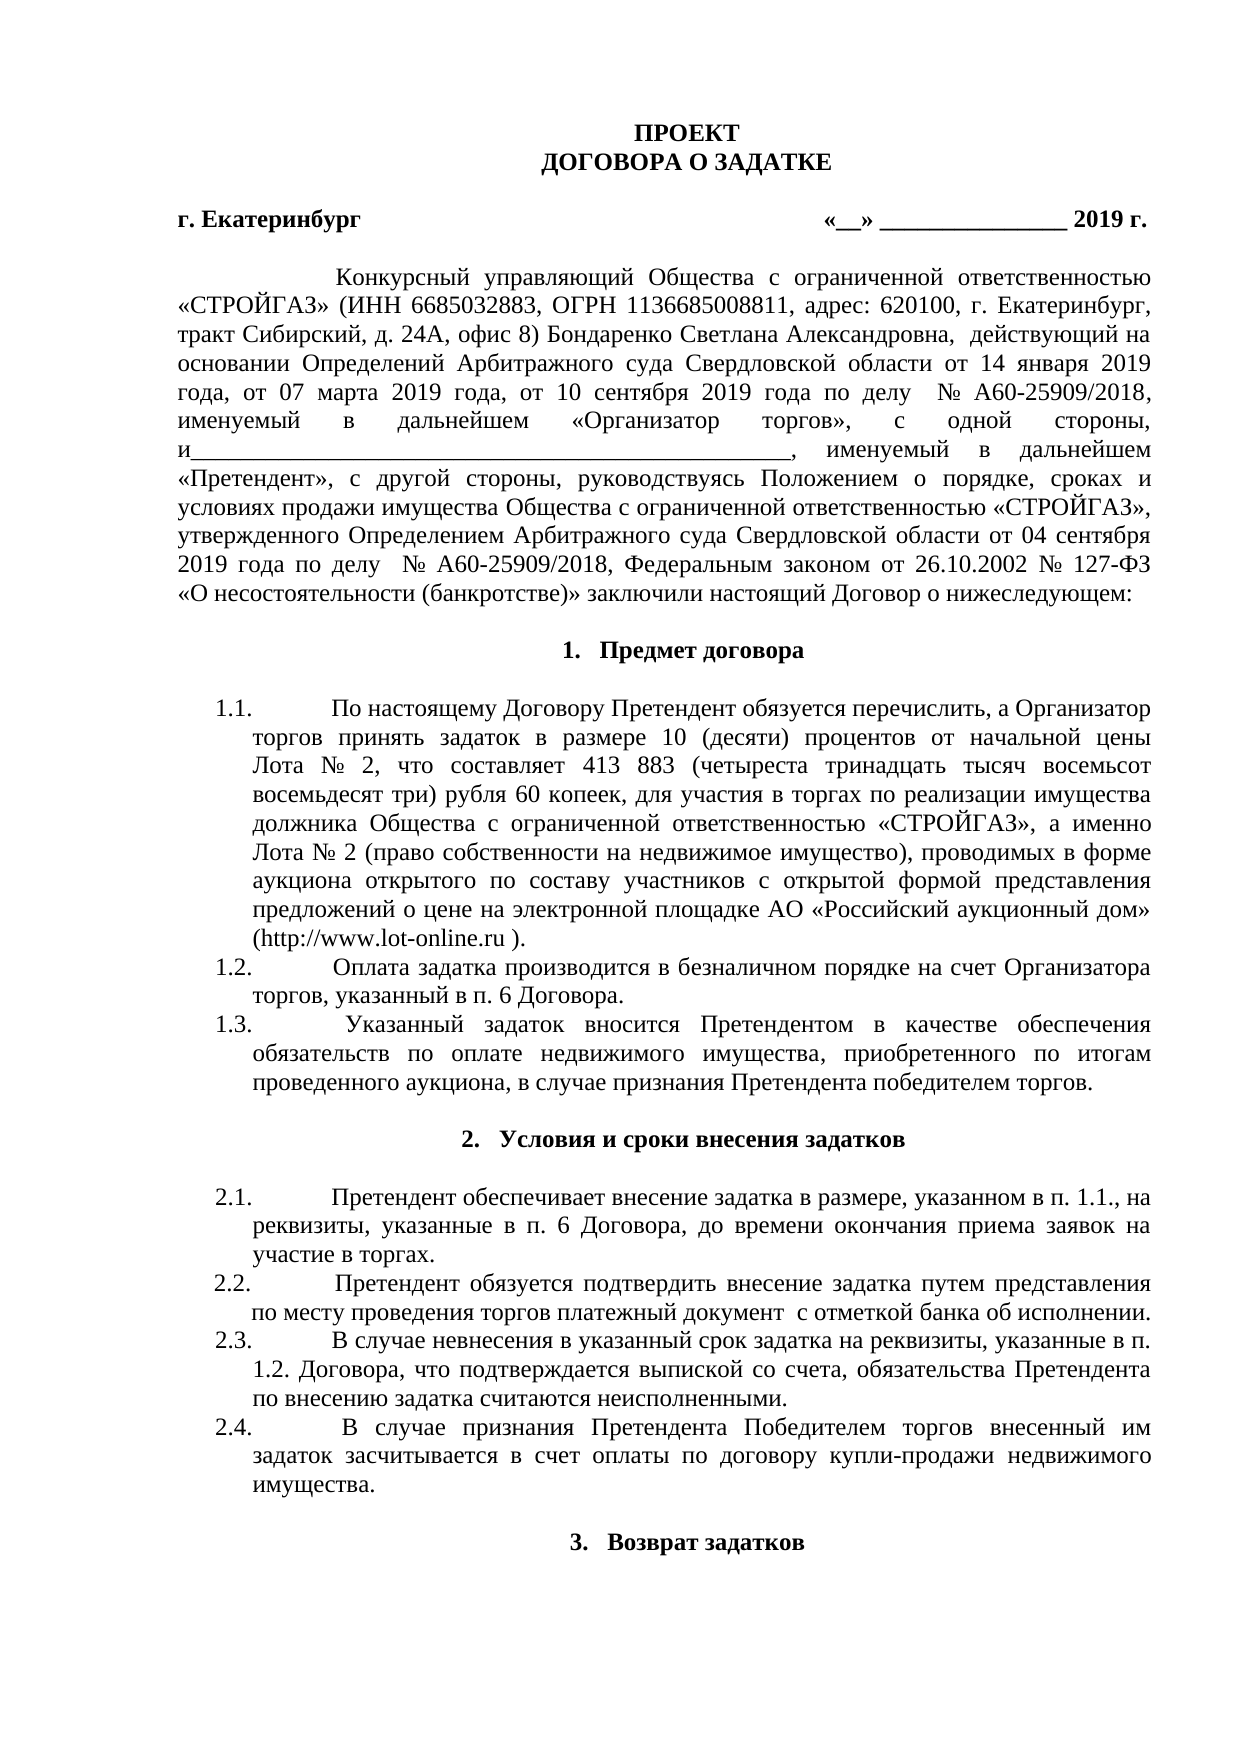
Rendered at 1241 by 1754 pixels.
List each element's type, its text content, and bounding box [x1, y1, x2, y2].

list По настоящему Договору Претендент обязуется перечислить, а Организатор торгов принять задаток в размере 10 (десяти) процентов от начальной цены Лота № 2, что составляет 413 883 (четыреста тринадцать тысяч восемьсот восемьдесят три) рубля 60 копеек, для участия в торгах по реализации имущества должника Общества с ограниченной ответственностью «СТРОЙГАЗ», а именно Лота № 2 (право собственности на недвижимое имущество), проводимых в форме аукциона открытого по составу участников с открытой формой представления предложений о цене на электронной площадке АО «Российский аукционный дом» (http://www.lot-online.ru ). [215, 693, 1152, 952]
list В случае невнесения в указанный срок задатка на реквизиты, указанные в п. 1.2. Договора, что подтверждается выпиской со счета, обязательства Претендента по внесению задатка считаются неисполненными. [215, 1326, 1152, 1412]
list Претендент обязуется подтвердить внесение задатка путем представления по месту проведения торгов платежный документ с отметкой банка об исполнении. [213, 1268, 1152, 1326]
text Конкурсный управляющий Общества с ограниченной ответственностью «СТРОЙГАЗ» (ИНН 6685032883, ОГРН 1136685008811, адрес: 620100, г. Екатеринбург, тракт Сибирский, д. 24А, офис 8) Бондаренко Светлана Александровна, действующий на основании Определений Арбитражного суда Свердловской области от 14 января 2019 года, от 07 марта 2019 года, от 10 сентября 2019 года по делу № А60-25909/2018, именуемый в дальнейшем «Организатор торгов», с одной стороны, и________________________________________________, именуемый в дальнейшем «Претендент», с другой стороны, руководствуясь Положением о порядке, сроках и условиях продажи имущества Общества с ограниченной ответственностью «СТРОЙГАЗ», утвержденного Определением Арбитражного суда Свердловской области от 04 сентября 2019 года по делу № А60-25909/2018, Федеральным законом от 26.10.2002 № 127-ФЗ «О несостоятельности (банкротстве)» заключили настоящий Договор о нижеследующем: [177, 262, 1152, 607]
list Предмет договора [215, 636, 1152, 664]
list Оплата задатка производится в безналичном порядке на счет Организатора торгов, указанный в п. 6 Договора. [215, 952, 1152, 1009]
list Претендент обеспечивает внесение задатка в размере, указанном в п. 1.1., на реквизиты, указанные в п. 6 Договора, до времени окончания приема заявок на участие в торгах. [215, 1182, 1152, 1268]
list Указанный задаток вносится Претендентом в качестве обеспечения обязательств по оплате недвижимого имущества, приобретенного по итогам проведенного аукциона, в случае признания Претендента победителем торгов. [215, 1009, 1152, 1096]
title ПРОЕКТ [177, 118, 1152, 147]
list Возврат задатков [215, 1527, 1160, 1556]
text г. Екатеринбург «__» _______________ 2019 г. [177, 204, 1152, 233]
title ДОГОВОРА О ЗАДАТКЕ [177, 147, 1152, 176]
list Условия и сроки внесения задатков [215, 1124, 1152, 1153]
list В случае признания Претендента Победителем торгов внесенный им задаток засчитывается в счет оплаты по договору купли-продажи недвижимого имущества. [215, 1412, 1152, 1498]
